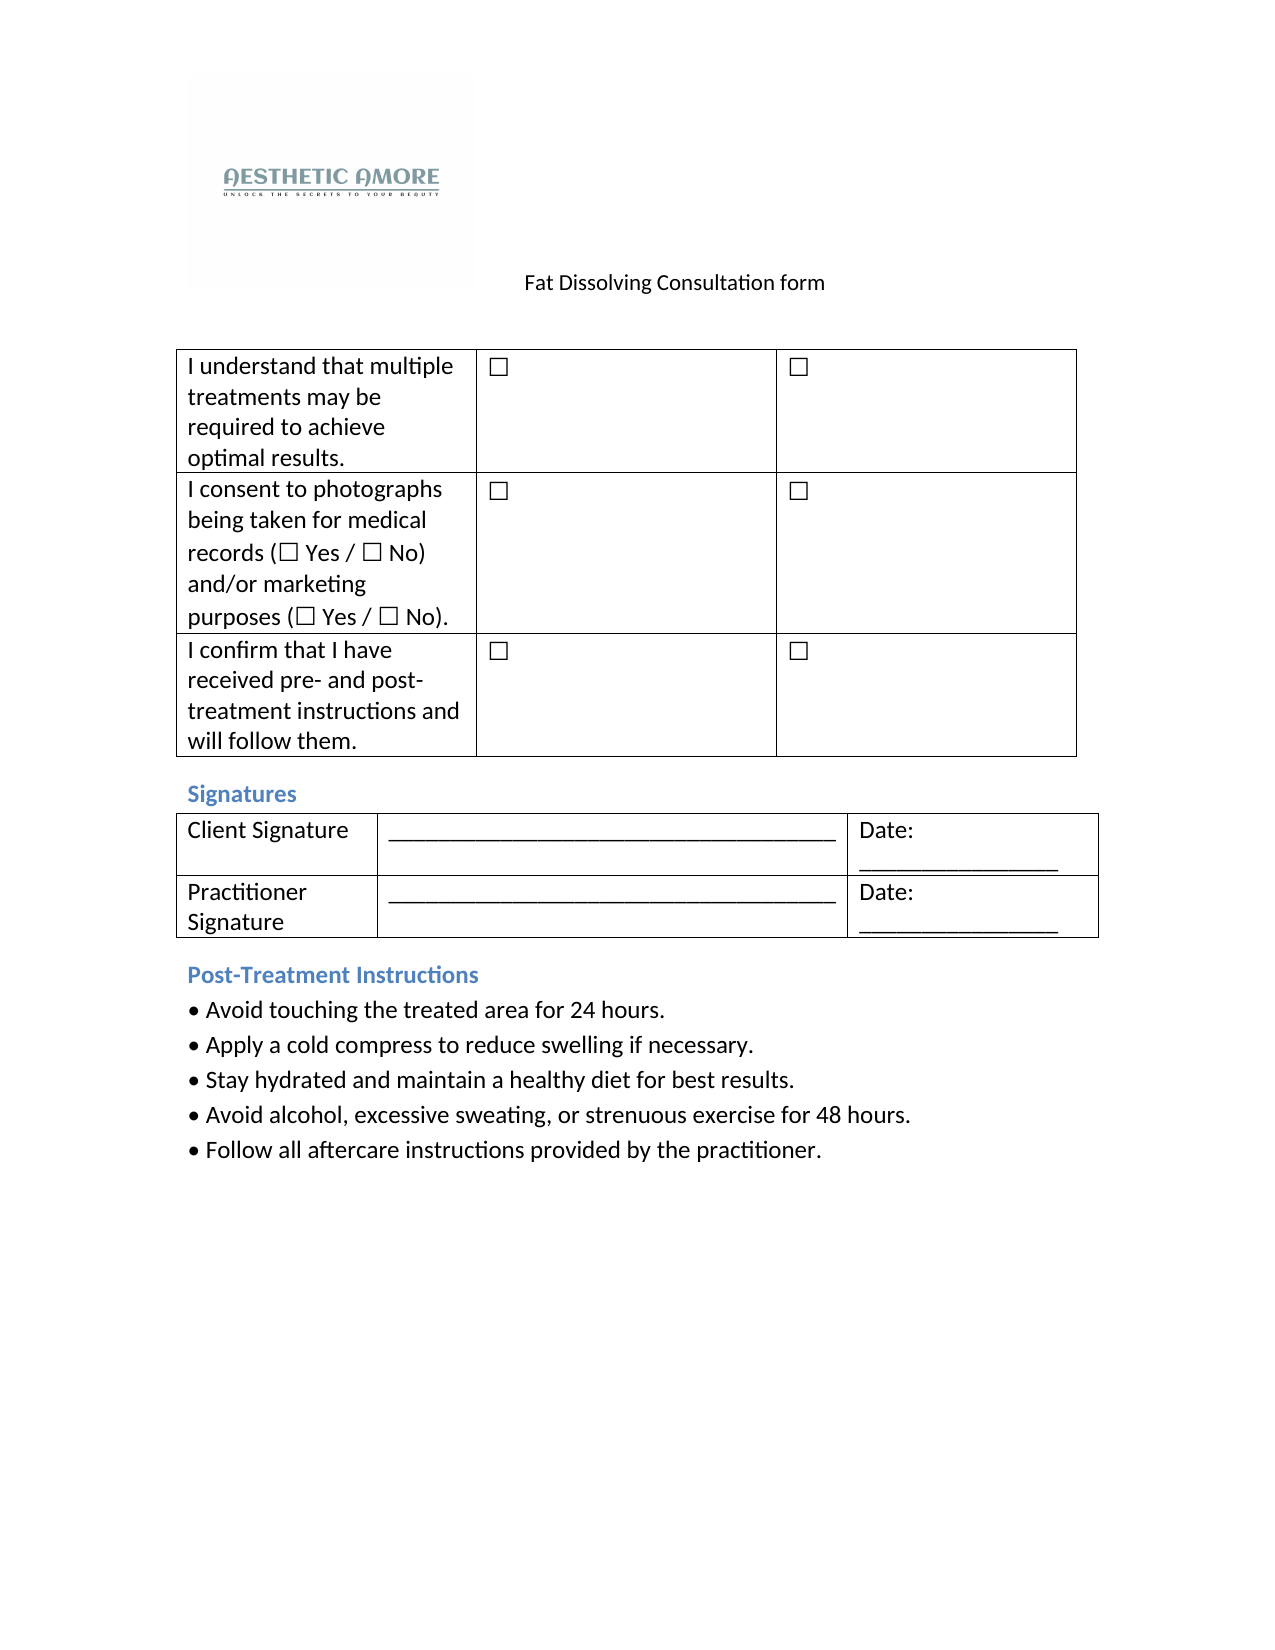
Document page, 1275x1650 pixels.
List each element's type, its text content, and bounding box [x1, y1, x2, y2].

table_cell ☐ [777, 473, 1076, 633]
table_header Client Signature [177, 814, 377, 875]
table_cell Practitioner Signature [177, 876, 377, 937]
table_header Date: ________________ [848, 814, 1098, 875]
table_cell ☐ [477, 473, 776, 633]
text • Avoid touching the treated area for 24 hours. • Apply a cold compress to reduce swelling if necessary. • Stay hydrated and maintain a healthy diet for best results. • Avoid alcohol, excessive sweating, or strenuous exercise for 48 hours. • Follow all aftercare instructions provided by the practitioner. [187, 994, 1087, 1164]
table_cell ☐ [477, 350, 776, 472]
table_header ____________________________________ [378, 814, 847, 875]
subtitle Signatures [187, 778, 1087, 808]
picture [187, 75, 476, 291]
table_cell ____________________________________ [378, 876, 847, 937]
subtitle Post-Treatment Instructions [187, 959, 1087, 989]
table_cell I consent to photographs being taken for medical records (☐ Yes / ☐ No) and/or marketing purposes (☐ Yes / ☐ No). [177, 473, 476, 633]
table_cell I understand that multiple treatments may be required to achieve optimal results. [177, 350, 476, 472]
table_cell ☐ [477, 634, 776, 756]
table_cell I confirm that I have received pre- and post-treatment instructions and will follow them. [177, 634, 476, 756]
table_cell ☐ [777, 350, 1076, 472]
table_cell ☐ [777, 634, 1076, 756]
table_cell Date: ________________ [848, 876, 1098, 937]
